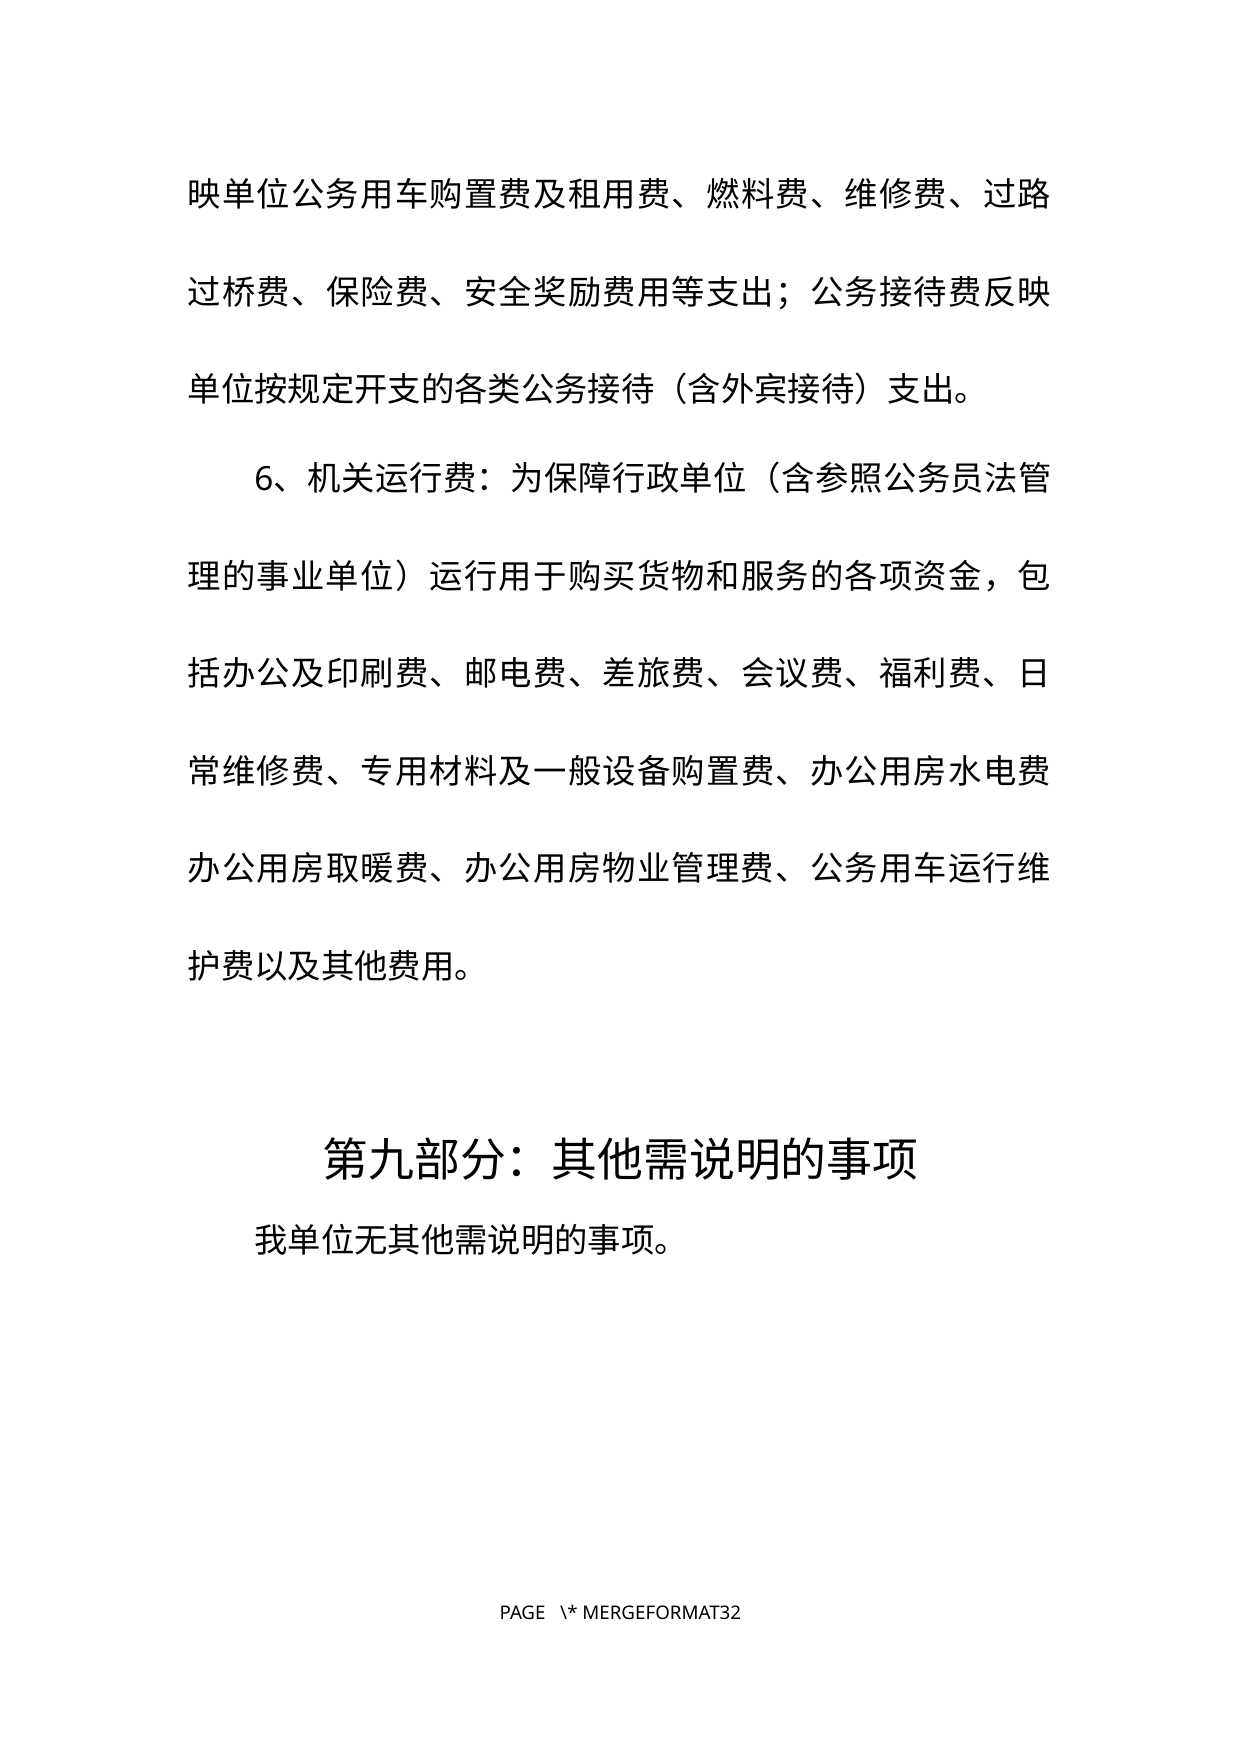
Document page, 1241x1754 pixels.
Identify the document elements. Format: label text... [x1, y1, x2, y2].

text 我单位无其他需说明的事项。 [187, 1206, 1053, 1271]
text 6、机关运行费：为保障行政单位（含参照公务员法管理的事业单位）运行用于购买货物和服务的各项资金，包括办公及印刷费、邮电费、差旅费、会议费、福利费、日常维修费、专用材料及一般设备购置费、办公用房水电费、办公用房取暖费、办公用房物业管理费、公务用车运行维护费以及其他费用。 [187, 444, 1053, 996]
text 第九部分：其他需说明的事项 [187, 1108, 1053, 1206]
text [187, 160, 1053, 420]
